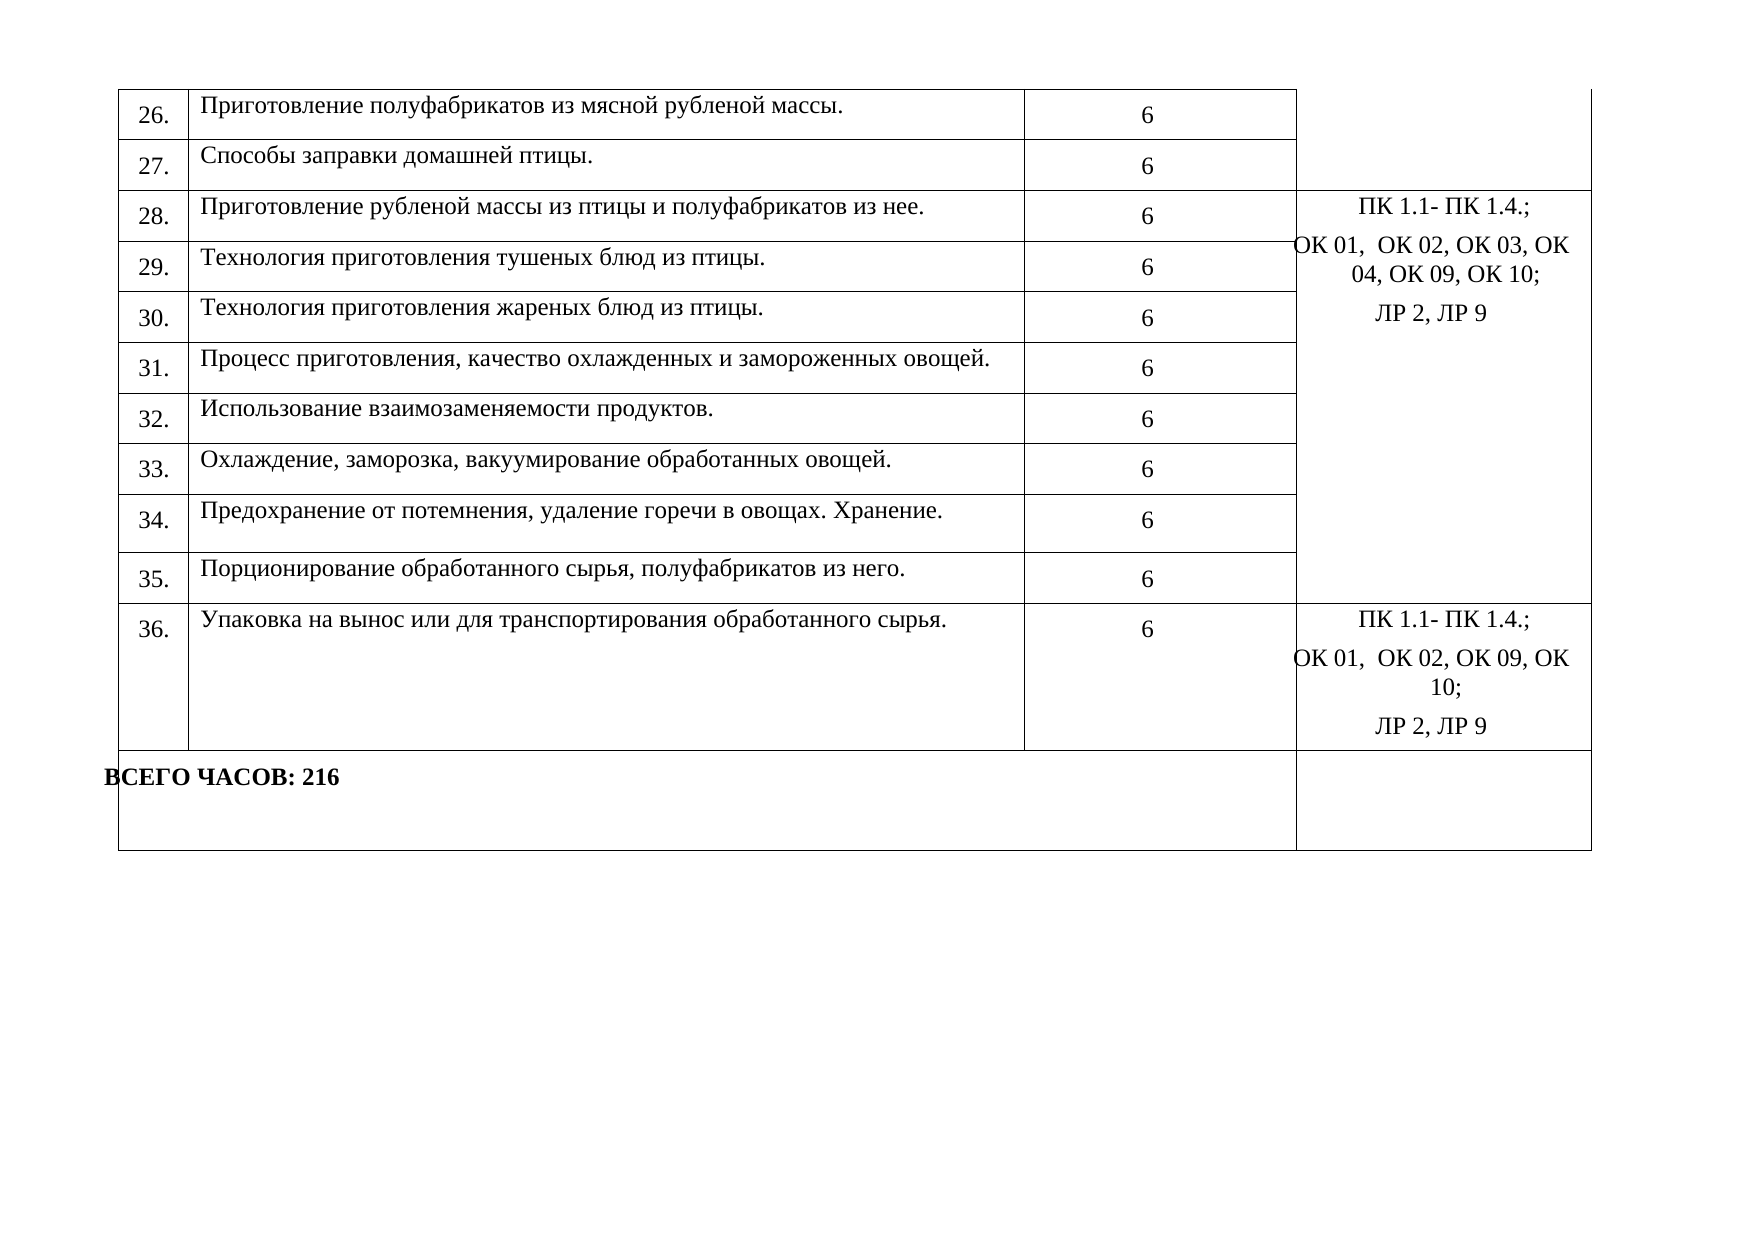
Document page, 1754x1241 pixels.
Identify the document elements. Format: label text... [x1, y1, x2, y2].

table_cell 6 [1025, 140, 1296, 190]
table_cell 6 [1025, 343, 1296, 392]
table_cell Порционирование обработанного сырья, полуфабрикатов из него. [189, 553, 1024, 603]
table_cell Предохранение от потемнения, удаление горечи в овощах. Хранение. [189, 495, 1024, 552]
table_cell Способы заправки домашней птицы. [189, 140, 1024, 190]
table_cell 6 [1025, 495, 1296, 552]
table_cell Приготовление полуфабрикатов из мясной рубленой массы. [189, 90, 1024, 139]
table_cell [1297, 191, 1591, 603]
table_cell 6 [1025, 242, 1296, 291]
table_cell 33. [119, 444, 188, 494]
table_cell ВСЕГО ЧАСОВ: 216 [119, 751, 1296, 850]
table_cell Технология приготовления жареных блюд из птицы. [189, 292, 1024, 342]
table_cell 30. [119, 292, 188, 342]
table_cell 26. [119, 90, 188, 139]
table_cell Охлаждение, заморозка, вакуумирование обработанных овощей. [189, 444, 1024, 494]
table_cell 6 [1025, 90, 1296, 139]
table_cell [1297, 751, 1591, 850]
table_cell 36. [119, 604, 188, 750]
table_cell 6 [1025, 604, 1296, 750]
table_cell 34. [119, 495, 188, 552]
table_cell 6 [1025, 292, 1296, 342]
table_cell 31. [119, 343, 188, 392]
table_cell Технология приготовления тушеных блюд из птицы. [189, 242, 1024, 291]
table_cell 29. [119, 242, 188, 291]
table_cell 6 [1025, 444, 1296, 494]
table_cell 6 [1025, 394, 1296, 443]
table_cell 6 [1025, 553, 1296, 603]
table_cell 35. [119, 553, 188, 603]
table_cell Использование взаимозаменяемости продуктов. [189, 394, 1024, 443]
table_cell 32. [119, 394, 188, 443]
table_cell Приготовление рубленой массы из птицы и полуфабрикатов из нее. [189, 191, 1024, 241]
table_cell ПК 1.1- ПК 1.4.; ОК 01, ОК 02, ОК 09, ОК 10; ЛР 2, ЛР 9 [1297, 604, 1591, 750]
table_cell 28. [119, 191, 188, 241]
table_cell 6 [1025, 191, 1296, 241]
table_cell Процесс приготовления, качество охлажденных и замороженных овощей. [189, 343, 1024, 392]
table_cell 27. [119, 140, 188, 190]
table_cell Упаковка на вынос или для транспортирования обработанного сырья. [189, 604, 1024, 750]
